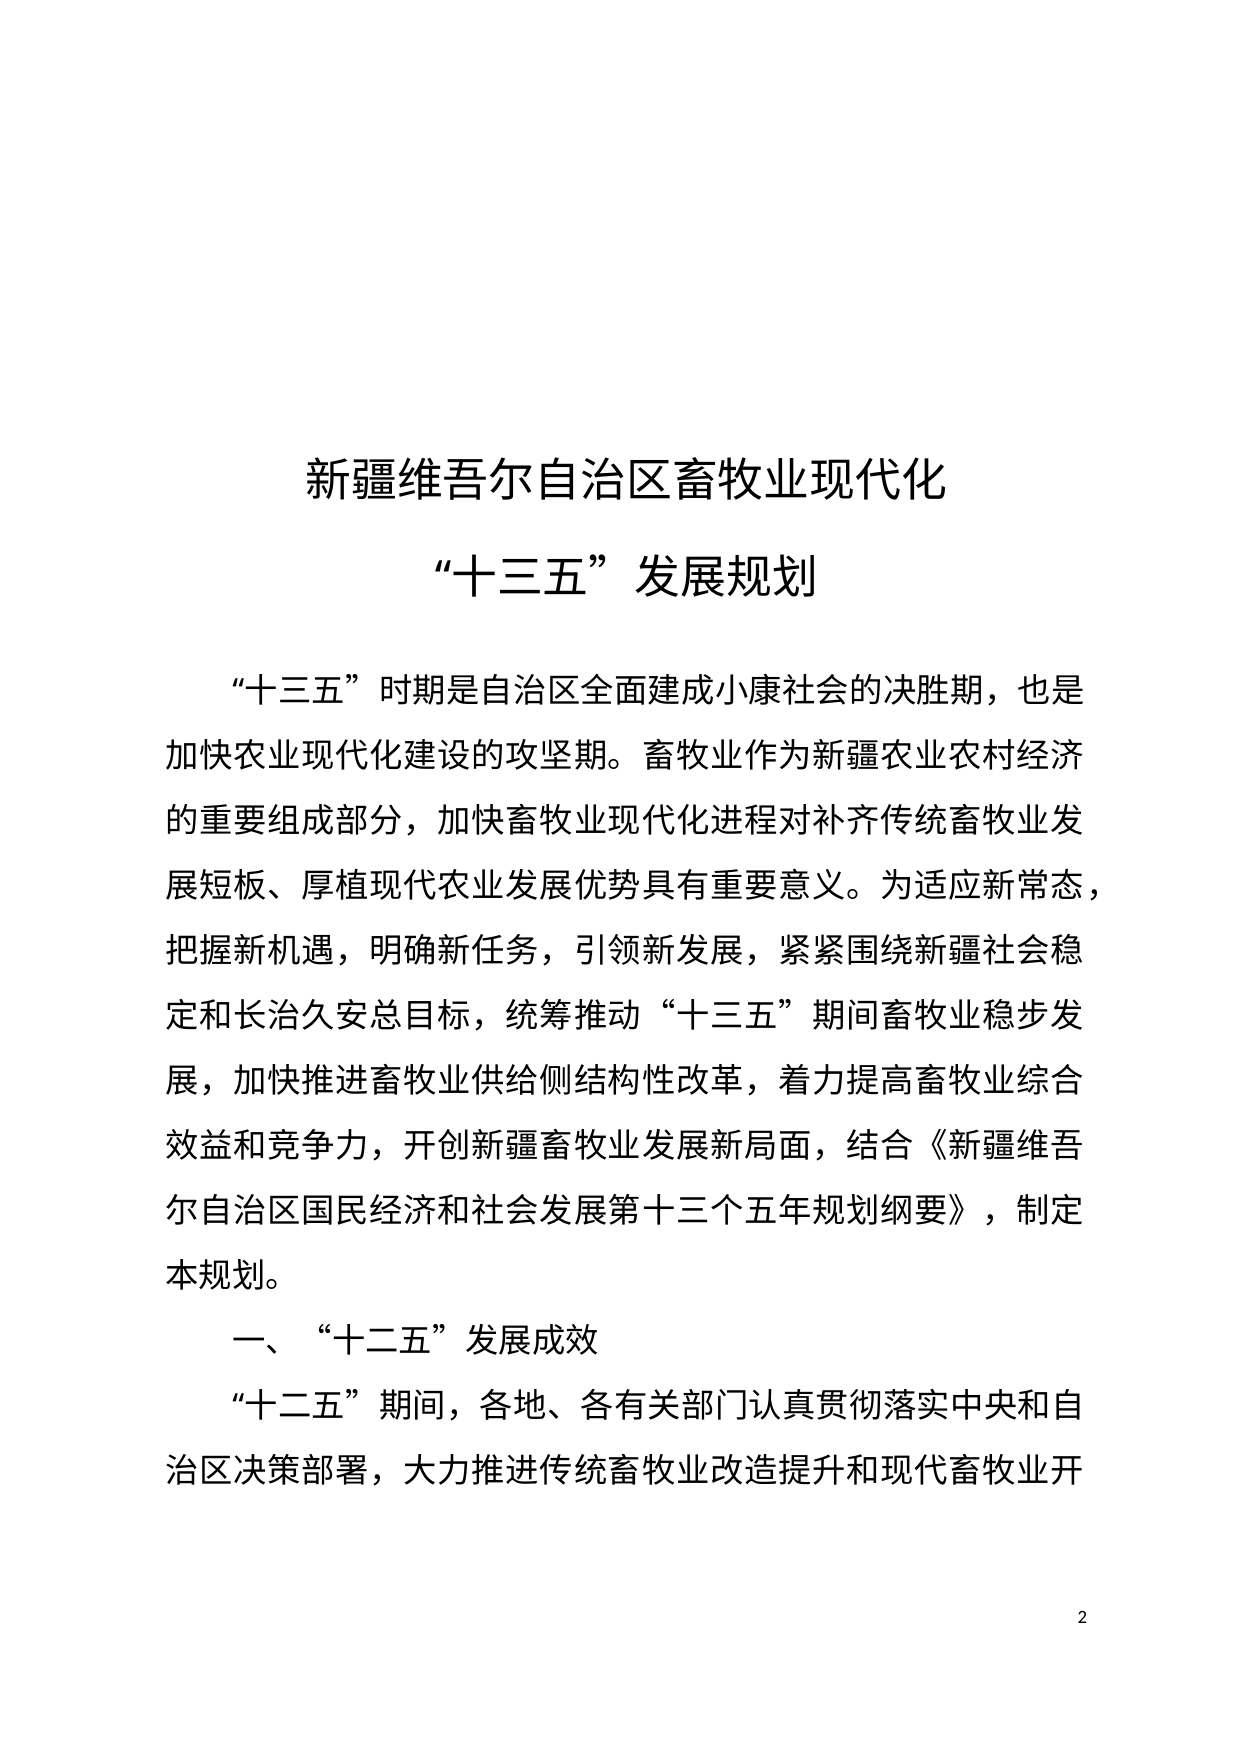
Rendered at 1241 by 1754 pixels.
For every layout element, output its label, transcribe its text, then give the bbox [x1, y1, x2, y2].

text “十三五”时期是自治区全面建成小康社会的决胜期，也是加快农业现代化建设的攻坚期。畜牧业作为新疆农业农村经济的重要组成部分，加快畜牧业现代化进程对补齐传统畜牧业发展短板、厚植现代农业发展优势具有重要意义。为适应新常态，把握新机遇，明确新任务，引领新发展，紧紧围绕新疆社会稳定和长治久安总目标，统筹推动“十三五”期间畜牧业稳步发展，加快推进畜牧业供给侧结构性改革，着力提高畜牧业综合效益和竞争力，开创新疆畜牧业发展新局面，结合《新疆维吾尔自治区国民经济和社会发展第十三个五年规划纲要》，制定本规划。 [165, 655, 1087, 1305]
text 新疆维吾尔自治区畜牧业现代化 [165, 428, 1087, 525]
text 一、“十二五”发展成效 [165, 1305, 1087, 1370]
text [165, 1370, 1087, 1500]
text “十三五”发展规划 [165, 525, 1087, 623]
